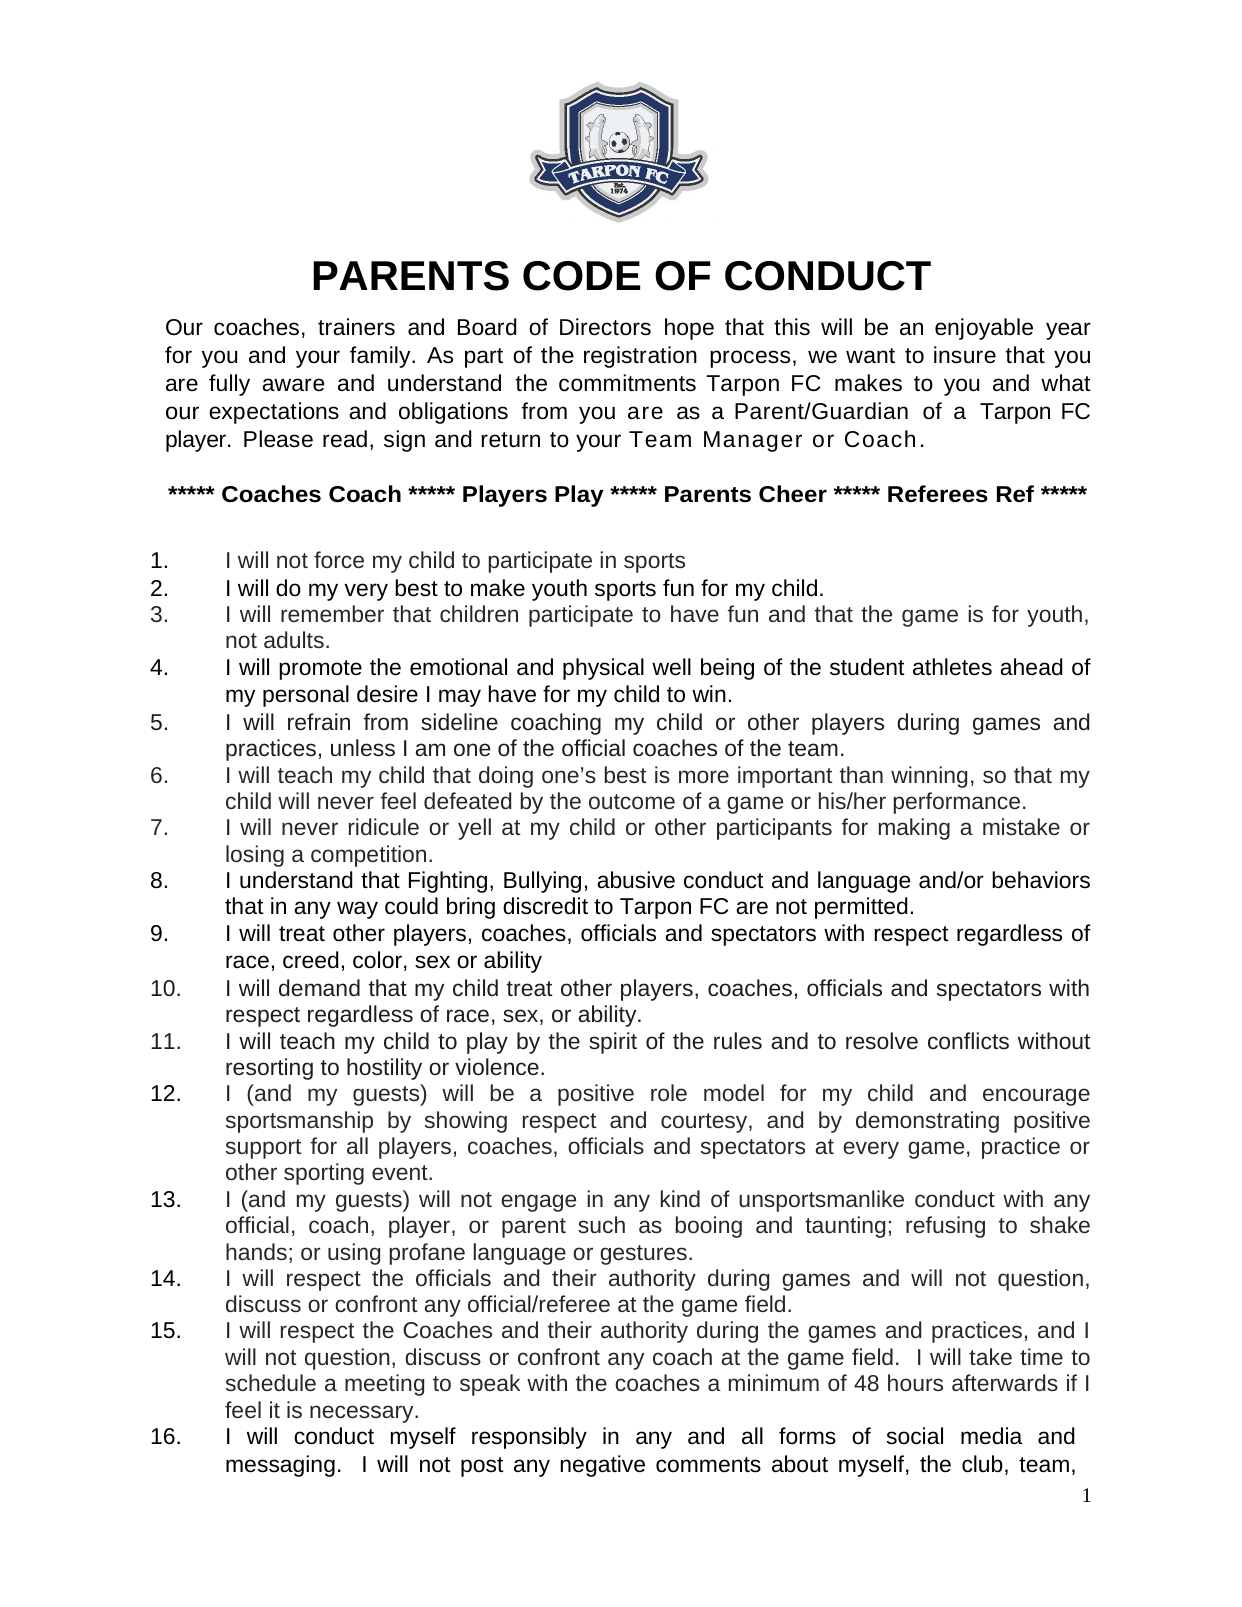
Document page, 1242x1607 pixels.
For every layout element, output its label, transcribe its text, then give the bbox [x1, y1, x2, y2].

text ***** Coaches Coach ***** Players Play ***** Parents Cheer ***** Referees Ref ***** [165, 481, 1091, 508]
list I will respect the Coaches and their authority during the games and practices, and I will not question, discuss or confront any coach at the game field. I will take time to schedule a meeting to speak with the coaches a minimum of 48 hours afterwards if I feel it is necessary. [150, 1317, 1092, 1423]
list I understand that Fighting, Bullying, abusive conduct and language and/or behaviors that in any way could bring discredit to Tarpon FC are not permitted. [150, 867, 1092, 920]
list I will treat other players, coaches, officials and spectators with respect regardless of race, creed, color, sex or ability [150, 920, 1091, 974]
text PARENTS CODE OF CONDUCT [150, 251, 1092, 299]
list I will refrain from sideline coaching my child or other players during games and practices, unless I am one of the official coaches of the team. [150, 709, 1092, 762]
list I will never ridicule or yell at my child or other participants for making a mistake or losing a competition. [150, 814, 1092, 867]
list I will teach my child that doing one’s best is more important than winning, so that my child will never feel defeated by the outcome of a game or his/her performance. [150, 762, 1092, 814]
list I will remember that children participate to have fun and that the game is for youth, not adults. [150, 601, 1092, 654]
list I will not force my child to participate in sports [150, 547, 1091, 573]
list I (and my guests) will be a positive role model for my child and encourage sportsmanship by showing respect and courtesy, and by demonstrating positive support for all players, coaches, officials and spectators at every game, practice or other sporting event. [150, 1080, 1092, 1186]
list I will respect the officials and their authority during games and will not question, discuss or confront any official/referee at the game field. [150, 1265, 1092, 1317]
picture [521, 75, 720, 224]
list I will demand that my child treat other players, coaches, officials and spectators with respect regardless of race, sex, or ability. [150, 975, 1092, 1028]
list I will promote the emotional and physical well being of the student athletes ahead of my personal desire I may have for my child to win. [150, 654, 1091, 708]
text Our coaches, trainers and Board of Directors hope that this will be an enjoyable year for you and your family. As part of the registration process, we want to insure that you are fully aware and understand the commitments Tarpon FC makes to you and what our expectations and obligations from you are as a Parent/Guardian of a Tarpon FC player. Please read, sign and return to your Team Manager or Coach. [165, 314, 1091, 452]
list I will teach my child to play by the spirit of the rules and to resolve conflicts without resorting to hostility or violence. [150, 1028, 1092, 1080]
list I (and my guests) will not engage in any kind of unsportsmanlike conduct with any official, coach, player, or parent such as booing and taunting; refusing to shake hands; or using profane language or gestures. [150, 1186, 1092, 1265]
list I will do my very best to make youth sports fun for my child. [150, 574, 1092, 601]
